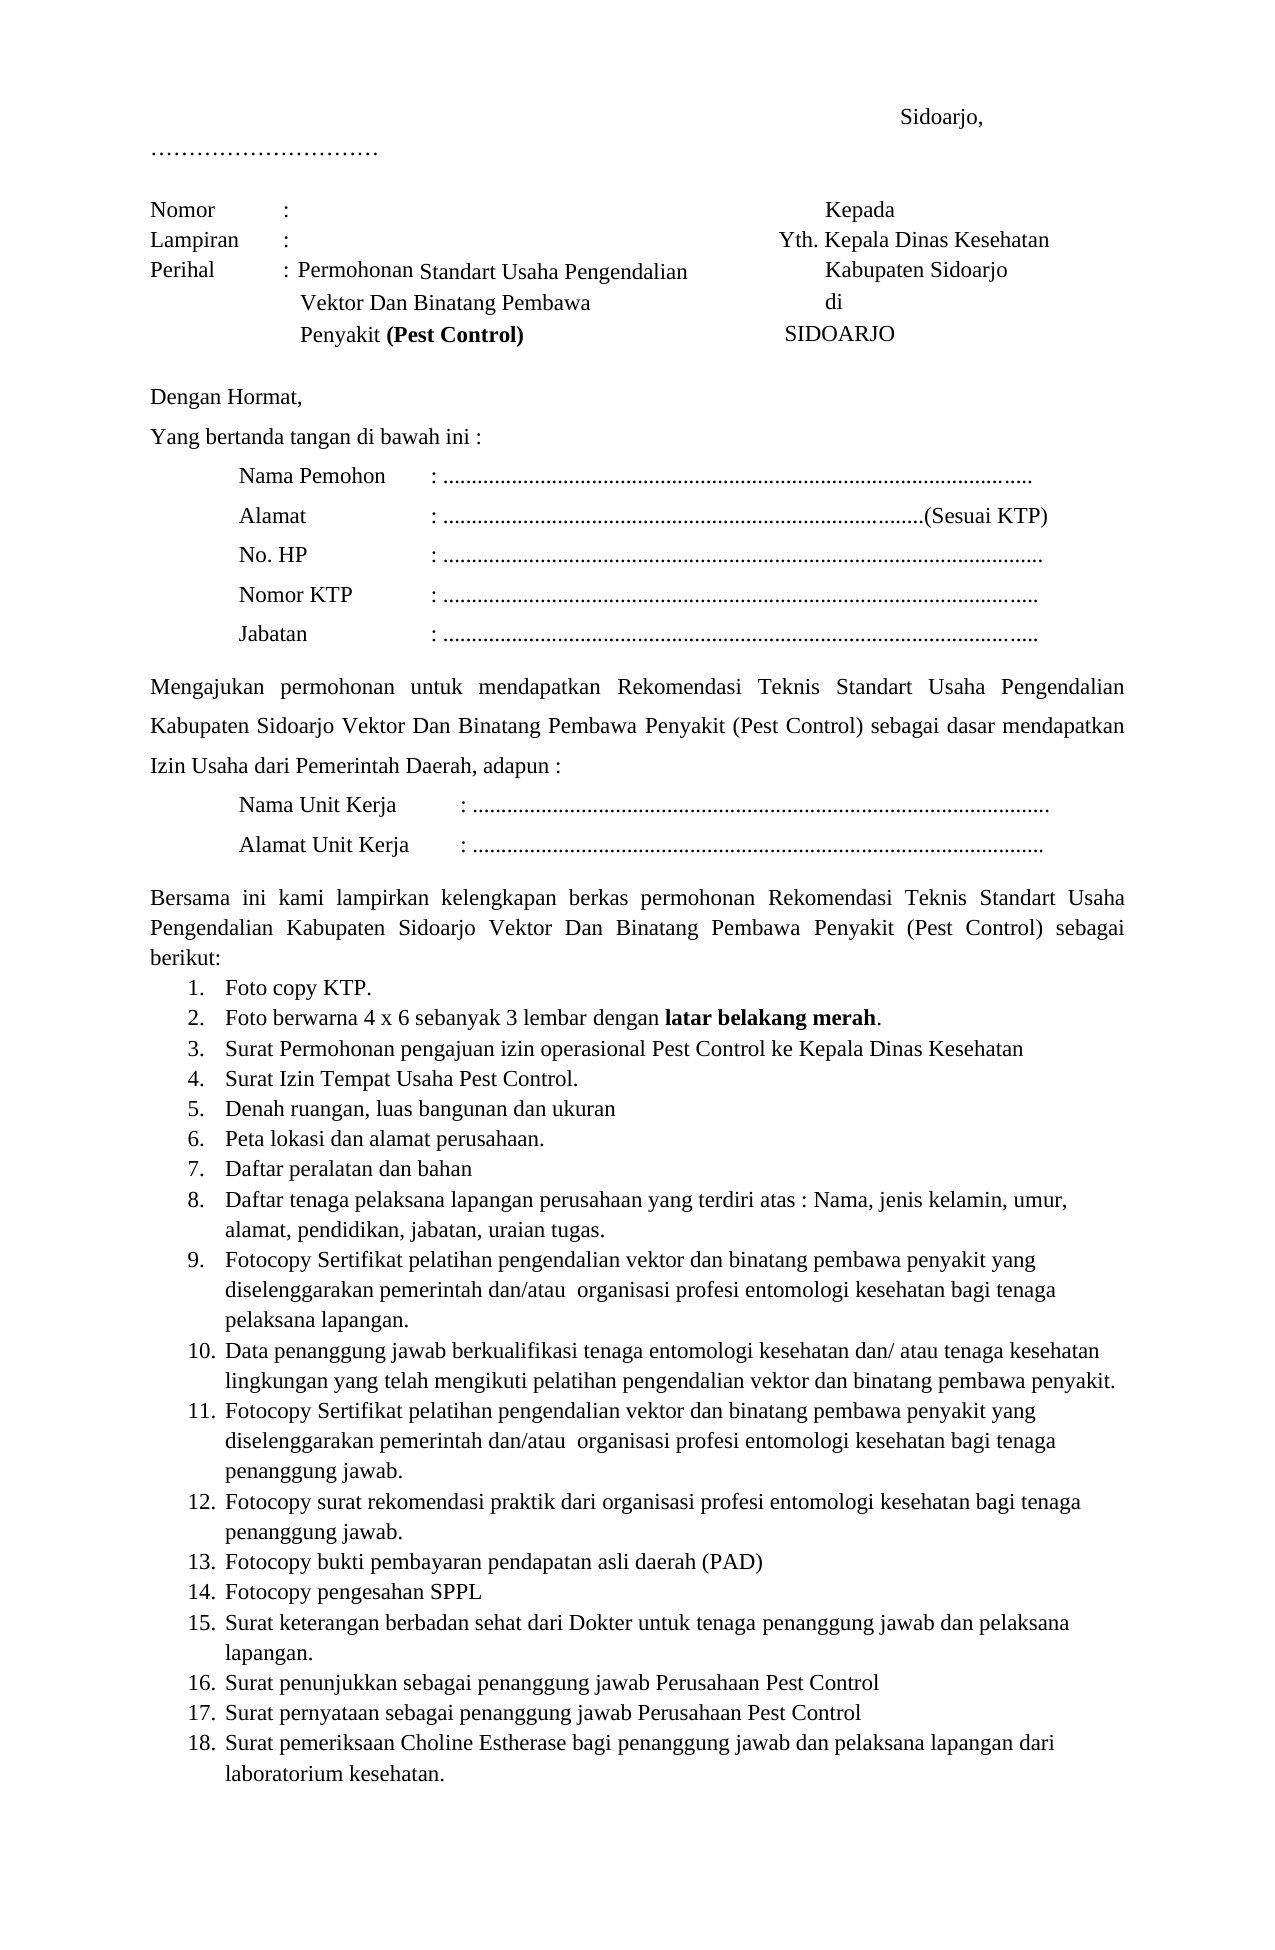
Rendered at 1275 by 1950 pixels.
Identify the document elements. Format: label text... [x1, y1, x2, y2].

list Surat penunjukkan sebagai penanggung jawab Perusahaan Pest Control [187, 1669, 1125, 1695]
text Dengan Hormat, [150, 383, 1125, 410]
list Fotocopy Sertifikat pelatihan pengendalian vektor dan binatang pembawa penyakit yang diselenggarakan pemerintah dan/atau organisasi profesi entomologi kesehatan bagi tenaga pelaksana lapangan. [187, 1246, 1125, 1333]
list Daftar tenaga pelaksana lapangan perusahaan yang terdiri atas : Nama, jenis kelamin, umur, alamat, pendidikan, jabatan, uraian tugas. [187, 1186, 1125, 1242]
list Surat pernyataan sebagai penanggung jawab Perusahaan Pest Control [187, 1699, 1125, 1726]
list Surat keterangan berbadan sehat dari Dokter untuk tenaga penanggung jawab dan pelaksana lapangan. [187, 1608, 1125, 1665]
list Foto copy KTP. [187, 974, 1125, 1001]
list Daftar peralatan dan bahan [187, 1155, 1125, 1182]
list Data penanggung jawab berkualifikasi tenaga entomologi kesehatan dan/ atau tenaga kesehatan lingkungan yang telah mengikuti pelatihan pengendalian vektor dan binatang pembawa penyakit. [187, 1337, 1125, 1393]
list Denah ruangan, luas bangunan dan ukuran [187, 1095, 1125, 1121]
text Alamat Unit Kerja : .................................................................................................... [150, 831, 1125, 857]
text Vektor Dan Binatang Pembawa di [150, 288, 1125, 316]
list Surat Izin Tempat Usaha Pest Control. [187, 1065, 1125, 1091]
text Lampiran : Yth. Kepala Dinas Kesehatan [150, 226, 1125, 253]
text Nama Pemohon : ....................................................................................................... [150, 462, 1125, 489]
text Nomor KTP : ........................................................................................................ [150, 581, 1125, 607]
text No. HP : ......................................................................................................... [150, 541, 1125, 568]
list Fotocopy pengesahan SPPL [187, 1578, 1125, 1605]
list Fotocopy surat rekomendasi praktik dari organisasi profesi entomologi kesehatan bagi tenaga penanggung jawab. [187, 1488, 1125, 1544]
text Jabatan : ........................................................................................................ [150, 620, 1125, 647]
text Mengajukan permohonan untuk mendapatkan Rekomendasi Teknis Standart Usaha Pengendalian Kabupaten Sidoarjo Vektor Dan Binatang Pembawa Penyakit (Pest Control) sebagai dasar mendapatkan Izin Usaha dari Pemerintah Daerah, adapun : [150, 673, 1125, 778]
text Yang bertanda tangan di bawah ini : [150, 423, 1125, 449]
list Fotocopy Sertifikat pelatihan pengendalian vektor dan binatang pembawa penyakit yang diselenggarakan pemerintah dan/atau organisasi profesi entomologi kesehatan bagi tenaga penanggung jawab. [187, 1397, 1125, 1484]
text Bersama ini kami lampirkan kelengkapan berkas permohonan Rekomendasi Teknis Standart Usaha Pengendalian Kabupaten Sidoarjo Vektor Dan Binatang Pembawa Penyakit (Pest Control) sebagai berikut: [150, 883, 1125, 970]
text Nama Unit Kerja : ..................................................................................................... [150, 791, 1125, 818]
text Penyakit (Pest Control) SIDOARJO [150, 320, 1125, 347]
list Foto berwarna 4 x 6 sebanyak 3 lembar dengan latar belakang merah. [187, 1004, 1125, 1031]
list Fotocopy bukti pembayaran pendapatan asli daerah (PAD) [187, 1548, 1125, 1574]
text Nomor : Kepada [150, 196, 1125, 222]
text Perihal : Permohonan Standart Usaha Pengendalian Kabupaten Sidoarjo [150, 256, 1125, 284]
list Peta lokasi dan alamat perusahaan. [187, 1125, 1125, 1152]
text Sidoarjo,………………………… [150, 103, 1125, 160]
list Surat Permohonan pengajuan izin operasional Pest Control ke Kepala Dinas Kesehatan [187, 1034, 1125, 1061]
text Alamat : ....................................................................................(Sesuai KTP) [150, 502, 1125, 528]
list Surat pemeriksaan Choline Estherase bagi penanggung jawab dan pelaksana lapangan dari laboratorium kesehatan. [187, 1729, 1125, 1786]
